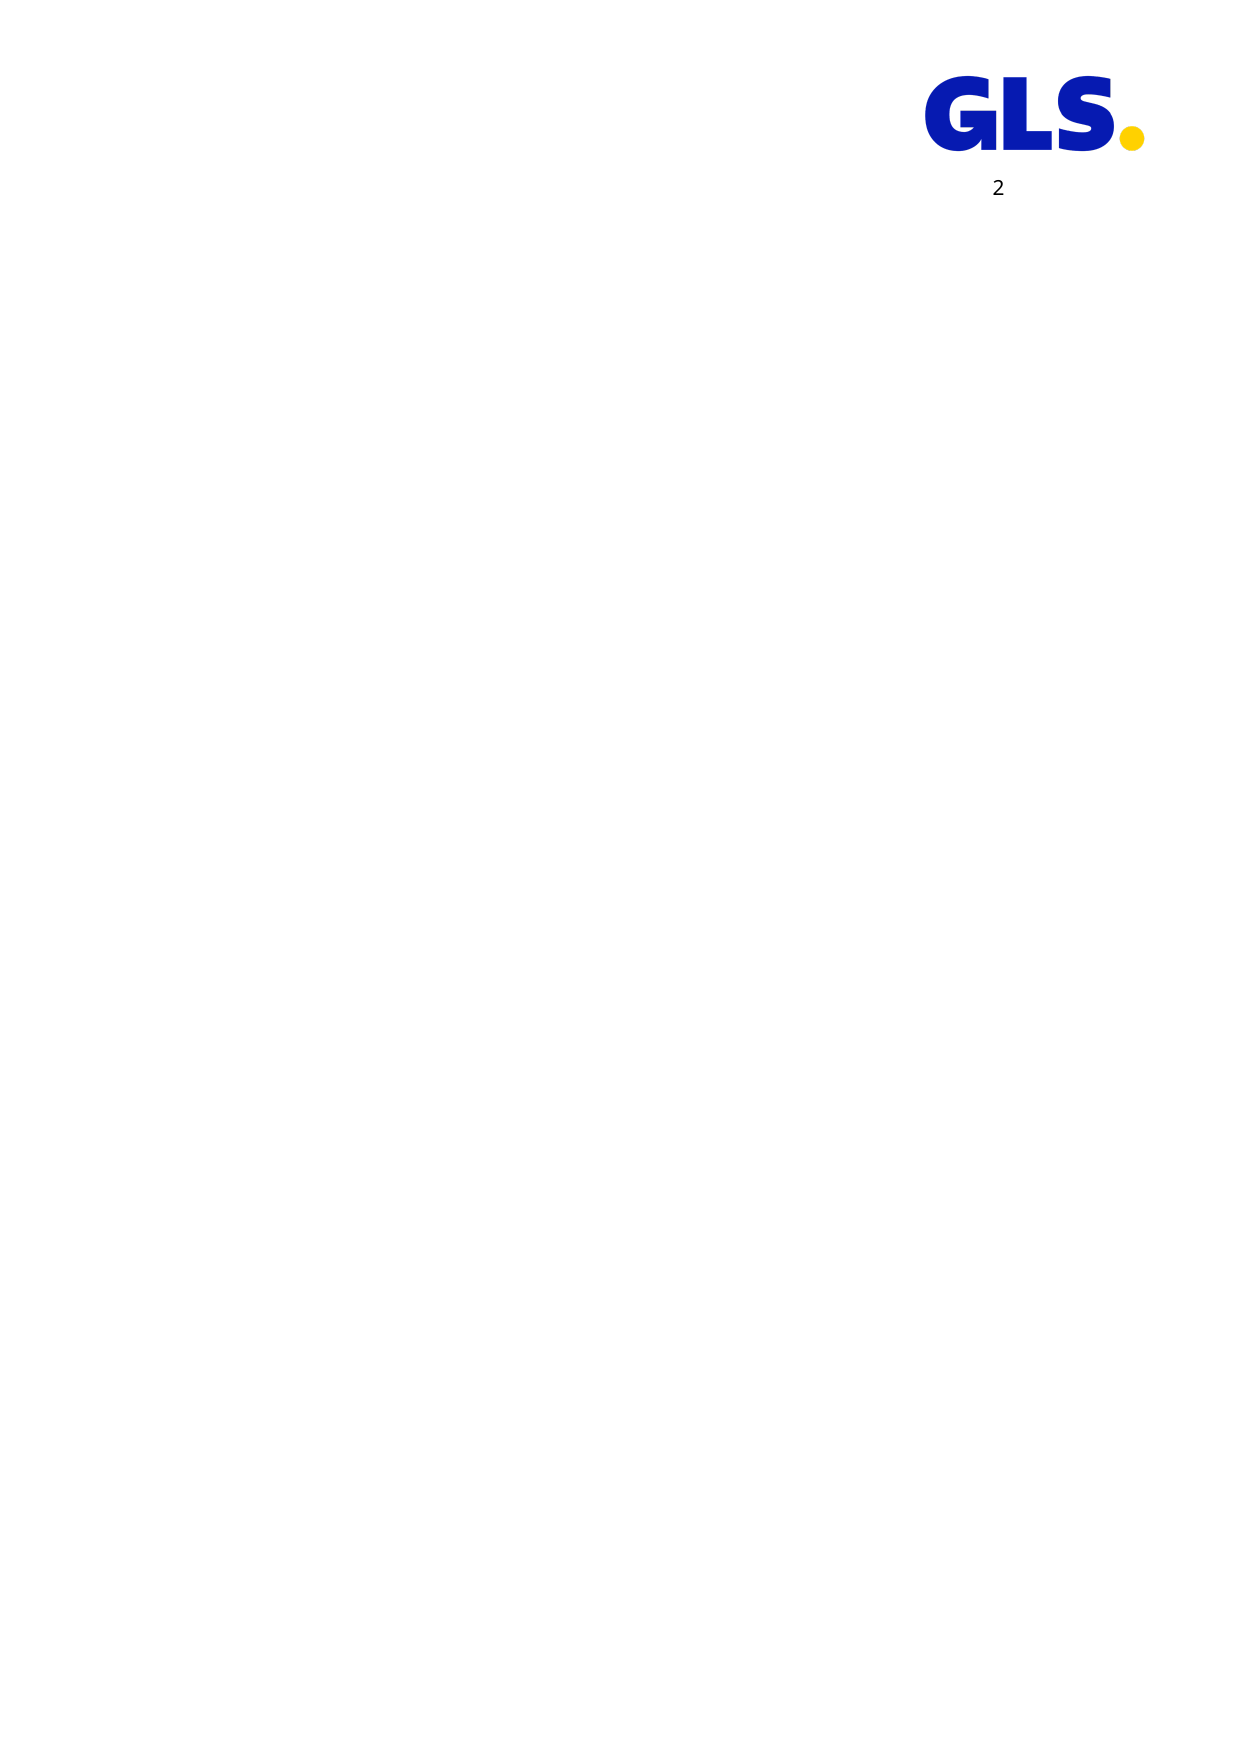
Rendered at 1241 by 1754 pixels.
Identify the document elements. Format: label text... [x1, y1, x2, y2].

text 2 [135, 173, 1004, 201]
picture [918, 68, 1152, 158]
